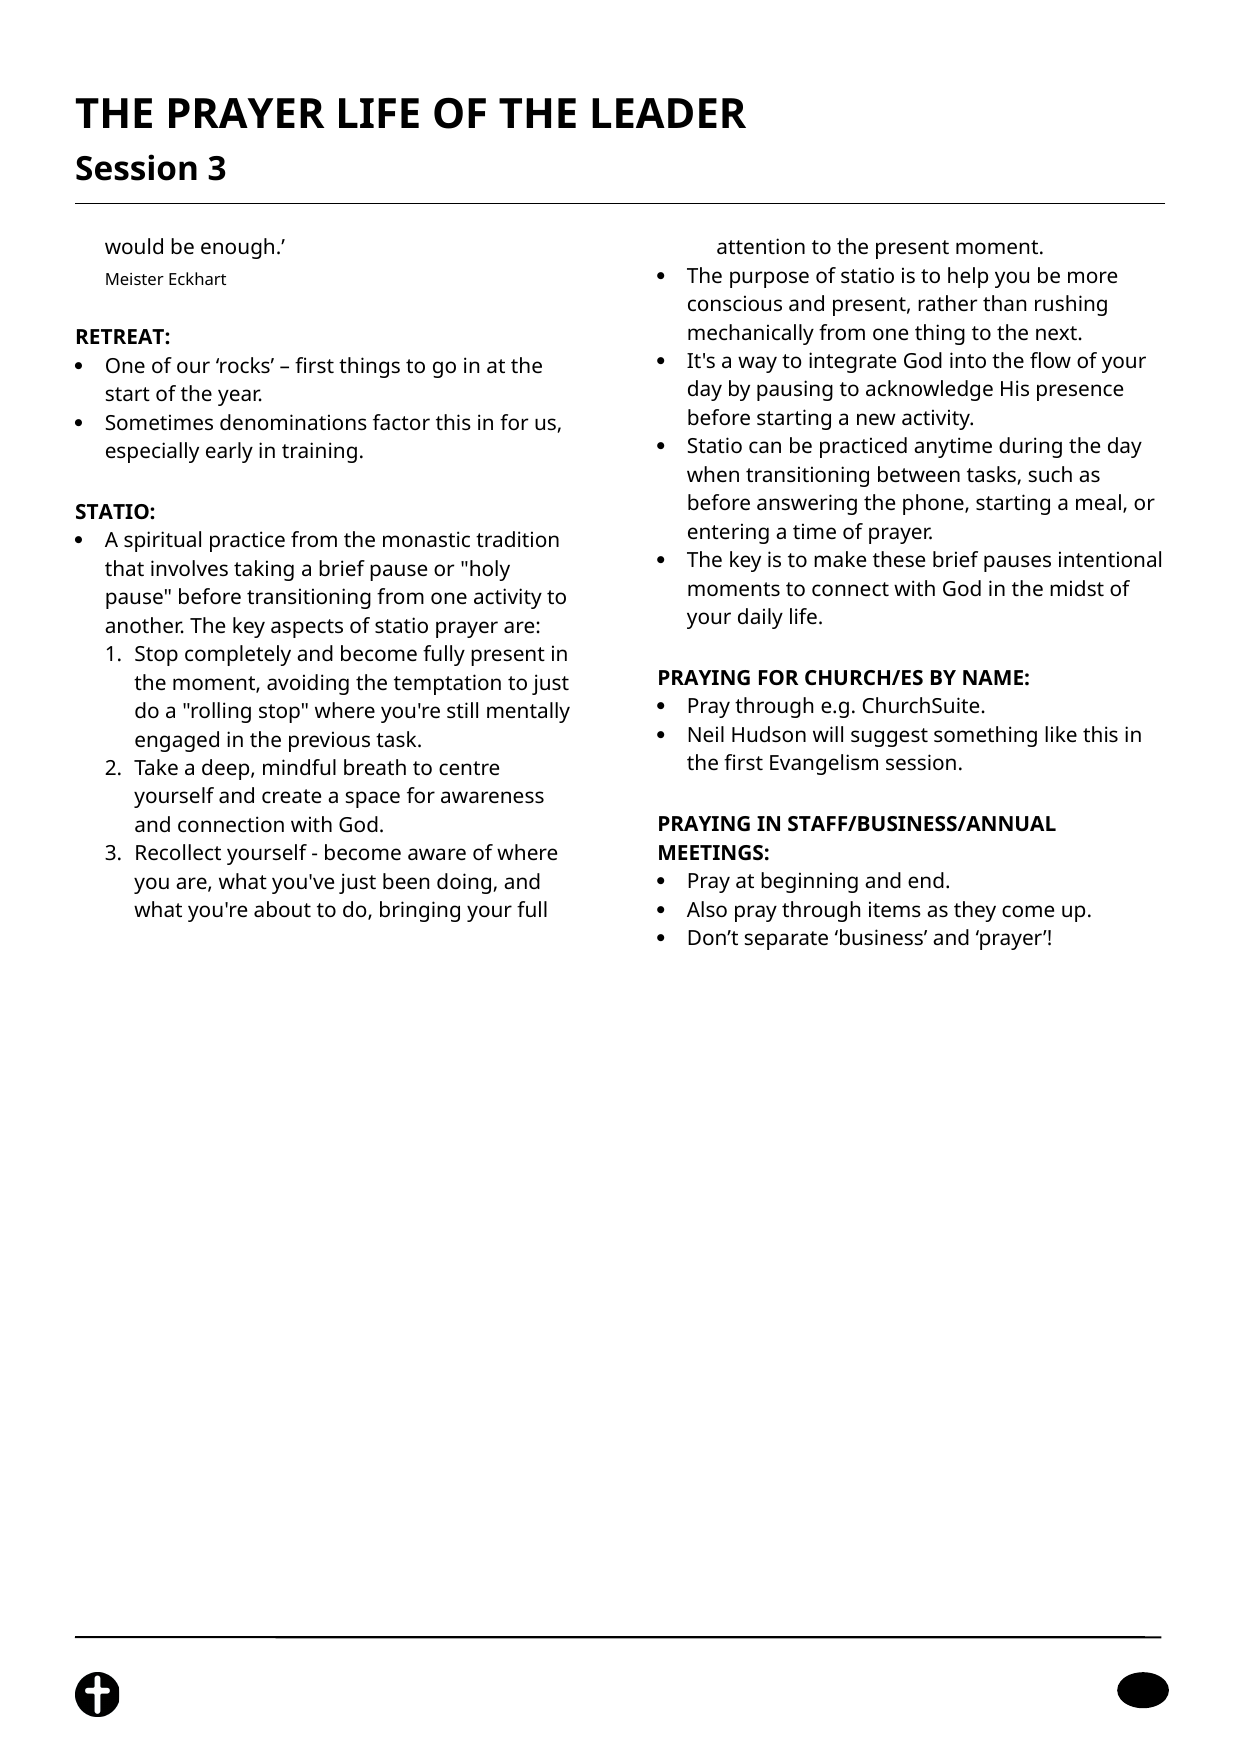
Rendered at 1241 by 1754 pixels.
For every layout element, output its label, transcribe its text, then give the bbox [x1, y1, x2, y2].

text Also pray through items as they come up. [657, 895, 1165, 923]
subtitle Praying in staff/business/annual meetings: [657, 809, 1165, 866]
list Recollect yourself - become aware of where you are, what you've just been doing, and what you're about to do, bringing your full attention to the present moment. [104, 838, 583, 924]
text A spiritual practice from the monastic tradition that involves taking a brief pause or "holy pause" before transitioning from one activity to another. The key aspects of statio prayer are: [75, 526, 583, 639]
subtitle Statio: [75, 497, 583, 526]
list Stop completely and become fully present in the moment, avoiding the temptation to just do a "rolling stop" where you're still mentally engaged in the previous task. [104, 639, 583, 753]
text One of our ‘rocks’ – first things to go in at the start of the year. [75, 351, 583, 408]
text Neil Hudson will suggest something like this in the first Evangelism session. [657, 720, 1165, 777]
text Pray at beginning and end. [657, 866, 1165, 895]
text Sometimes denominations factor this in for us, especially early in training. [75, 408, 583, 464]
text The purpose of statio is to help you be more conscious and present, rather than rushing mechanically from one thing to the next. [657, 261, 1165, 346]
subtitle Praying for church/es by name: [657, 663, 1165, 692]
text It's a way to integrate God into the flow of your day by pausing to acknowledge His presence before starting a new activity. [657, 346, 1165, 431]
picture [75, 1672, 120, 1717]
text Don’t separate ‘business’ and ‘prayer’! [657, 923, 1165, 952]
subtitle Retreat: [75, 322, 583, 351]
text Statio can be practiced anytime during the day when transitioning between tasks, such as before answering the phone, starting a meal, or entering a time of prayer. [657, 431, 1165, 545]
text Pray through e.g. ChurchSuite. [657, 692, 1165, 720]
text The key is to make these brief pauses intentional moments to connect with God in the midst of your daily life. [657, 545, 1165, 631]
text Meister Eckhart [104, 267, 524, 290]
list Take a deep, mindful breath to centre yourself and create a space for awareness and connection with God. [104, 753, 583, 838]
text ‘If the only prayer you said was thank you, that would be enough.’ [104, 232, 583, 261]
list Recollect yourself - become aware of where you are, what you've just been doing, and what you're about to do, bringing your full attention to the present moment. [687, 232, 1165, 261]
